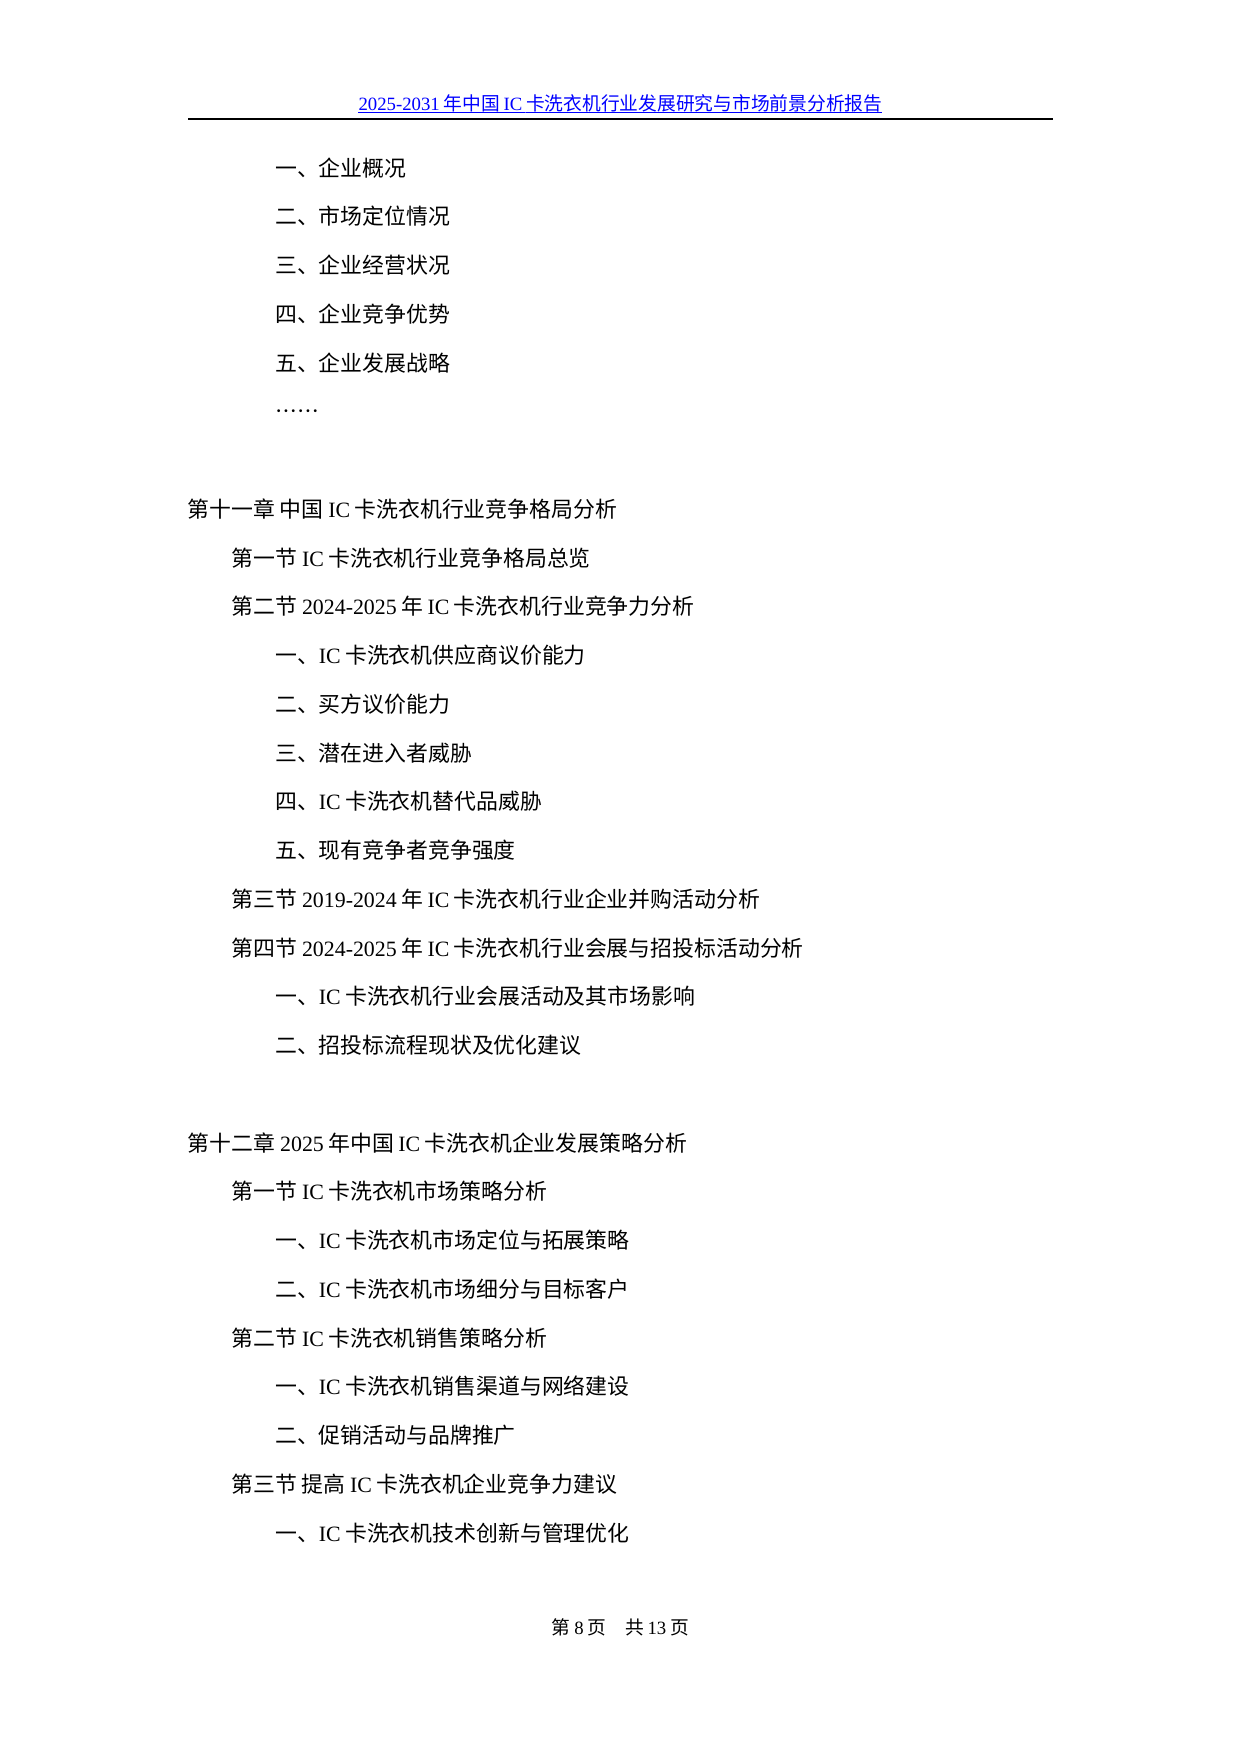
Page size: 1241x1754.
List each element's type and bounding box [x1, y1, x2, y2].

text [187, 150, 1053, 1548]
